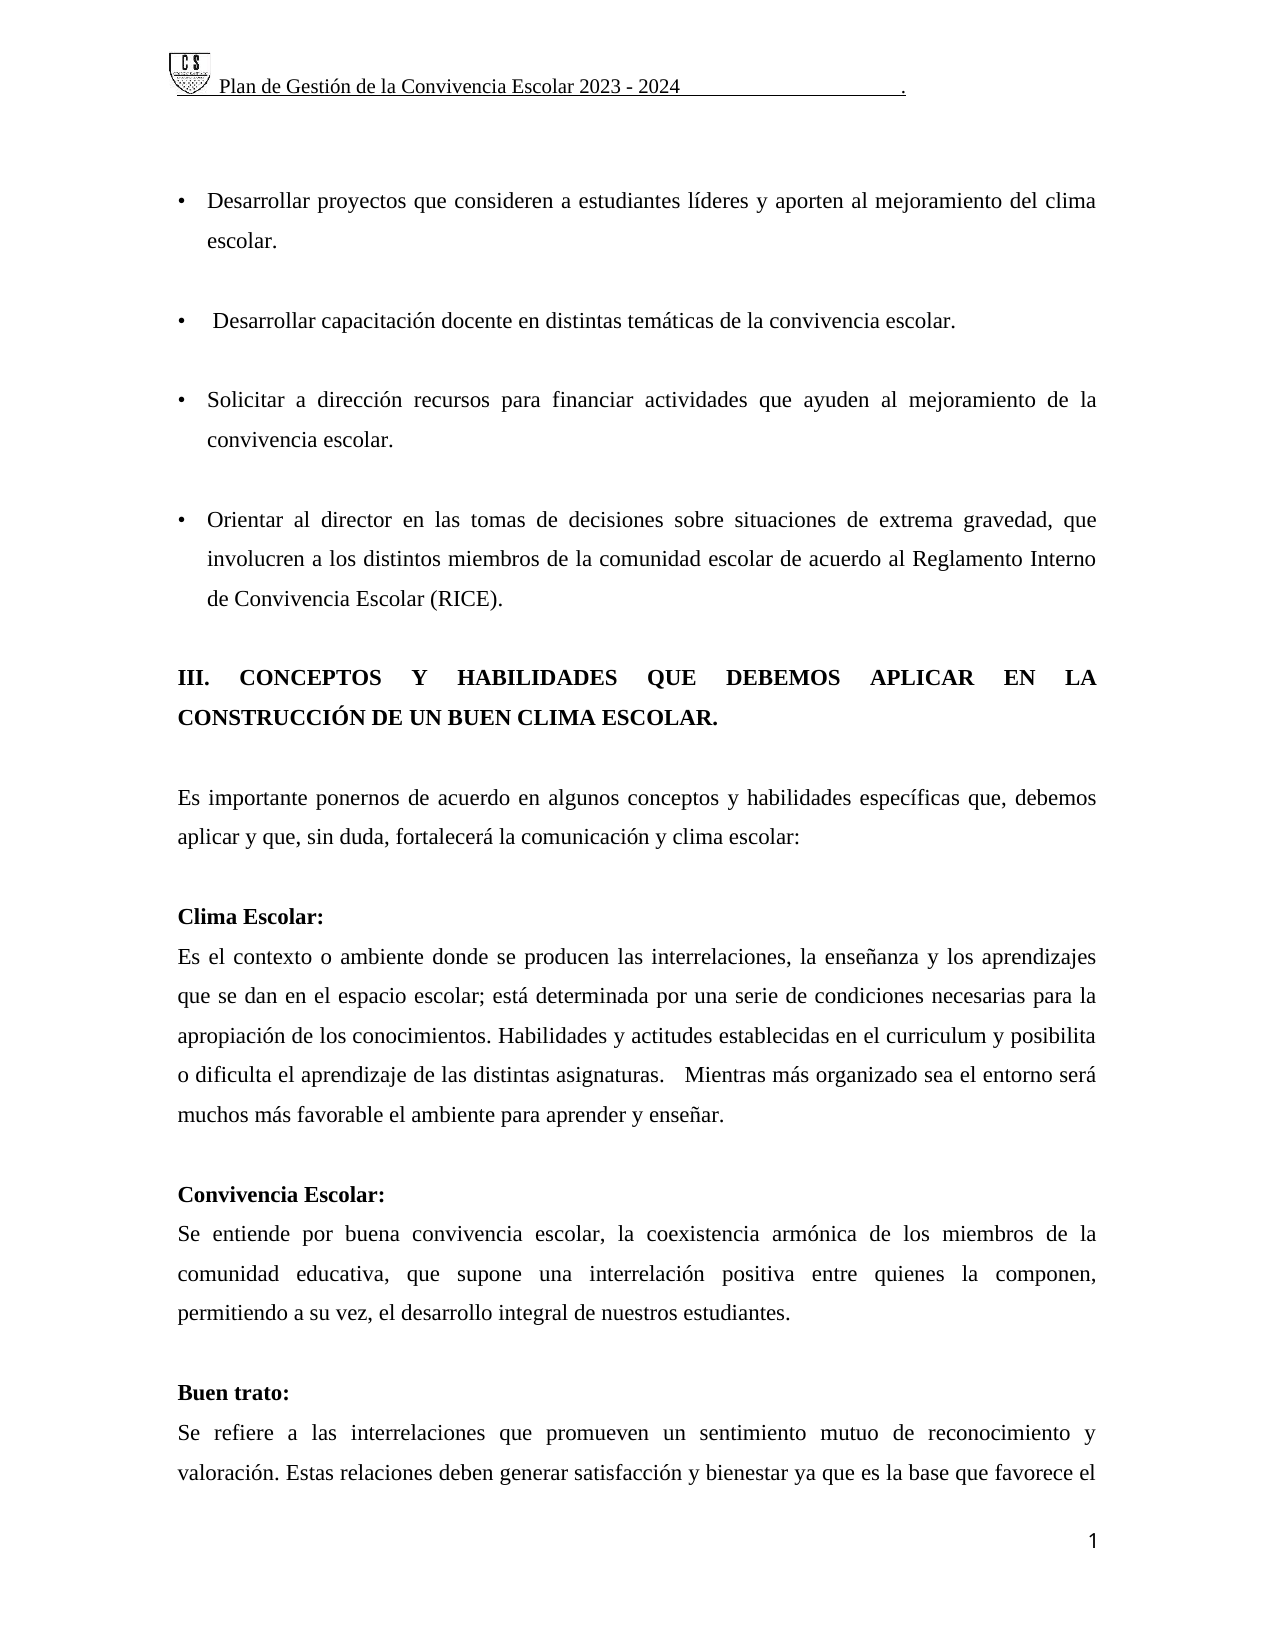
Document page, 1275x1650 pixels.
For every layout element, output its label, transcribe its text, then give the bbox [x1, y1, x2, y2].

text Buen trato: [177, 1379, 1098, 1406]
text Clima Escolar: [177, 903, 1098, 929]
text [177, 1419, 1098, 1485]
text • Solicitar a dirección recursos para financiar actividades que ayuden al mejoramiento de la convivencia escolar. [177, 386, 1098, 452]
text III. CONCEPTOS Y HABILIDADES QUE DEBEMOS APLICAR EN LA CONSTRUCCIÓN DE UN BUEN CLIMA ESCOLAR. [177, 664, 1098, 730]
text • Desarrollar capacitación docente en distintas temáticas de la convivencia escolar. [177, 307, 1098, 333]
text Es importante ponernos de acuerdo en algunos conceptos y habilidades específicas que, debemos aplicar y que, sin duda, fortalecerá la comunicación y clima escolar: [177, 784, 1098, 849]
text Se entiende por buena convivencia escolar, la coexistencia armónica de los miembros de la comunidad educativa, que supone una interrelación positiva entre quienes la componen, permitiendo a su vez, el desarrollo integral de nuestros estudiantes. [177, 1221, 1098, 1326]
picture [169, 51, 211, 94]
text • Orientar al director en las tomas de decisiones sobre situaciones de extrema gravedad, que involucren a los distintos miembros de la comunidad escolar de acuerdo al Reglamento Interno de Convivencia Escolar (RICE). [177, 506, 1098, 611]
text Convivencia Escolar: [177, 1181, 1098, 1207]
text Es el contexto o ambiente donde se producen las interrelaciones, la enseñanza y los aprendizajes que se dan en el espacio escolar; está determinada por una serie de condiciones necesarias para la apropiación de los conocimientos. Habilidades y actitudes establecidas en el curriculum y posibilita o dificulta el aprendizaje de las distintas asignaturas. Mientras más organizado sea el entorno será muchos más favorable el ambiente para aprender y enseñar. [177, 943, 1098, 1127]
text • Desarrollar proyectos que consideren a estudiantes líderes y aporten al mejoramiento del clima escolar. [177, 187, 1098, 253]
